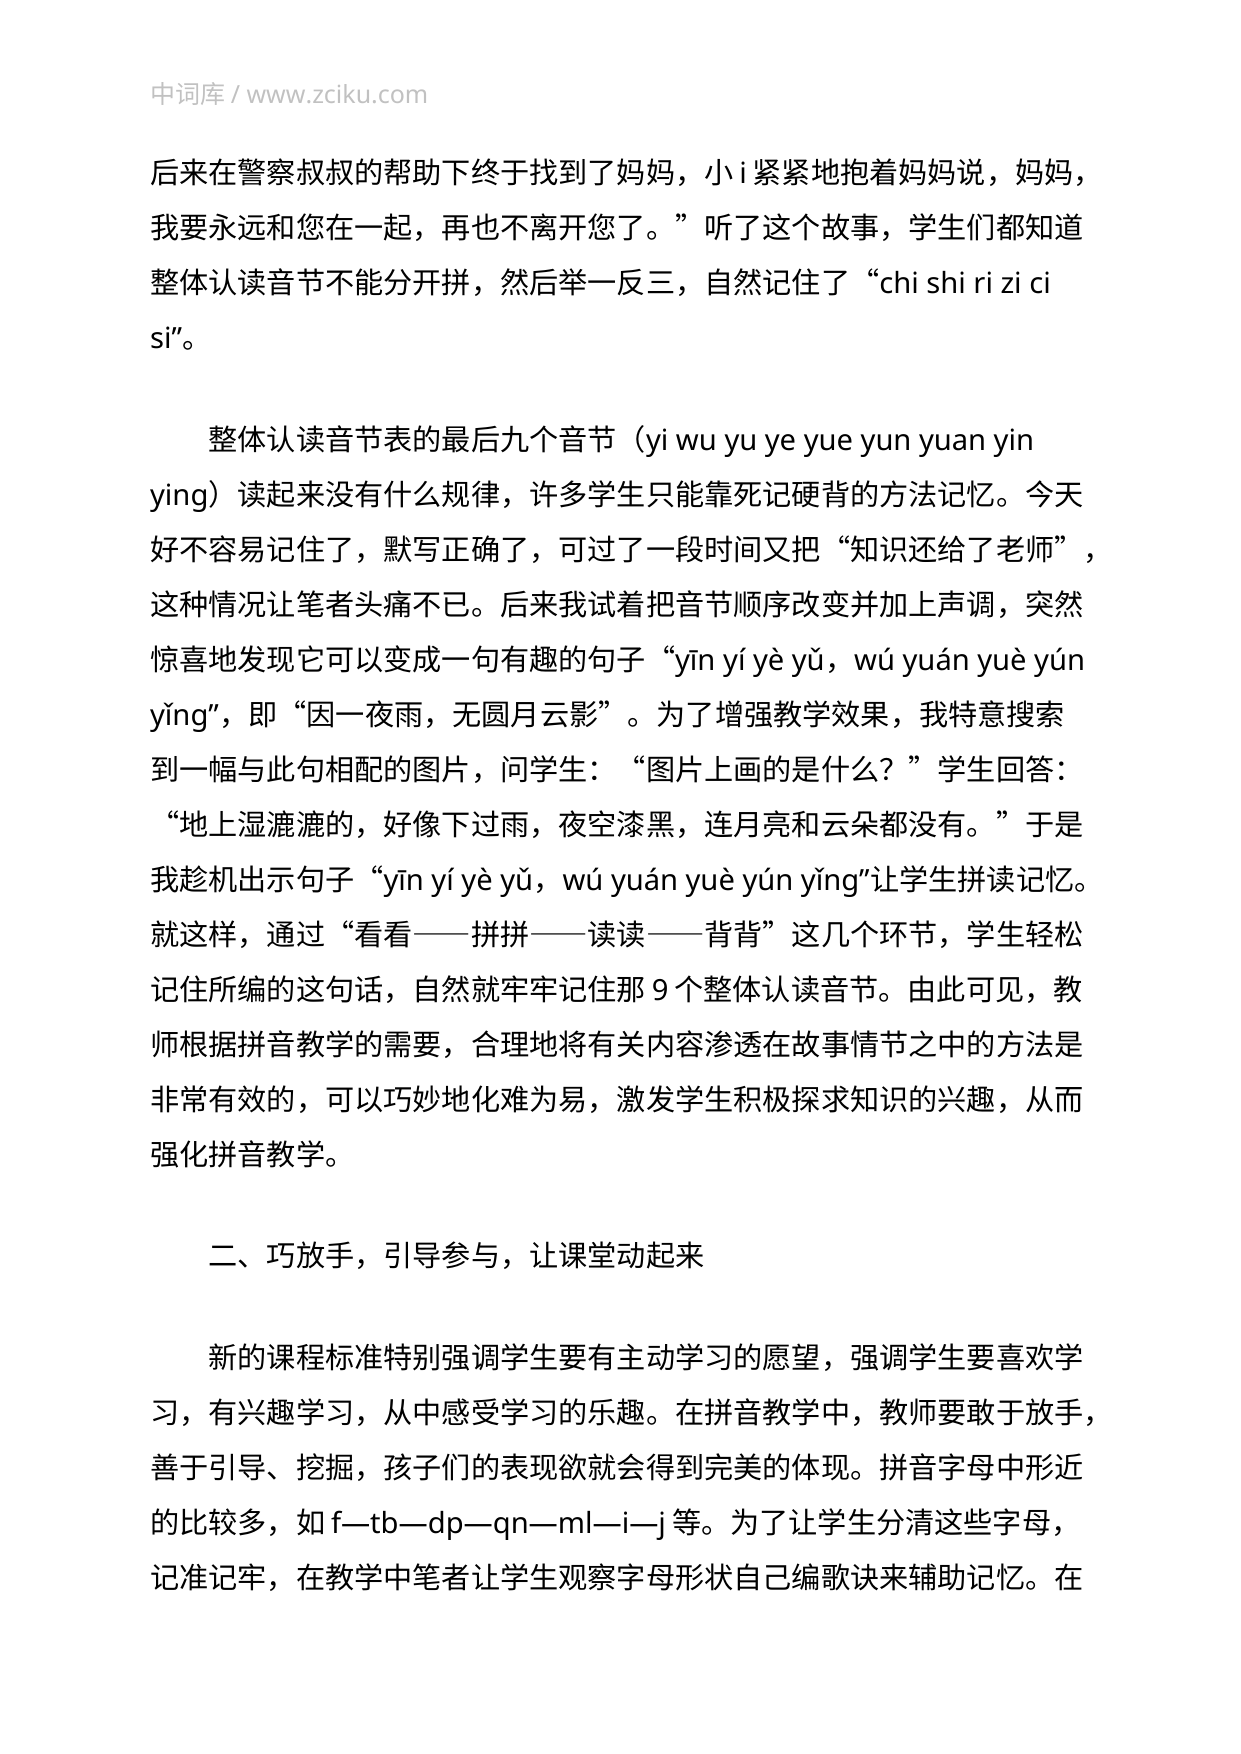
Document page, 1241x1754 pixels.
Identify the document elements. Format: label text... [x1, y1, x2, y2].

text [150, 1335, 1090, 1597]
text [150, 150, 1090, 357]
text 二、巧放手，引导参与，让课堂动起来 [150, 1233, 1090, 1275]
text 整体认读音节表的最后九个音节（yi wu yu ye yue yun yuan yin ying）读起来没有什么规律，许多学生只能靠死记硬背的方法记忆。今天好不容易记住了，默写正确了，可过了一段时间又把“知识还给了老师”，这种情况让笔者头痛不已。后来我试着把音节顺序改变并加上声调，突然惊喜地发现它可以变成一句有趣的句子“yīn yí yè yǔ，wú yuán yuè yún yǐng”，即“因一夜雨，无圆月云影”。为了增强教学效果，我特意搜索到一幅与此句相配的图片，问学生：“图片上画的是什么？”学生回答：“地上湿漉漉的，好像下过雨，夜空漆黑，连月亮和云朵都没有。”于是我趁机出示句子“yīn yí yè yǔ，wú yuán yuè yún yǐng”让学生拼读记忆。就这样，通过“看看——拼拼——读读——背背”这几个环节，学生轻松记住所编的这句话，自然就牢牢记住那9个整体认读音节。由此可见，教师根据拼音教学的需要，合理地将有关内容渗透在故事情节之中的方法是非常有效的，可以巧妙地化难为易，激发学生积极探求知识的兴趣，从而强化拼音教学。 [150, 417, 1090, 1173]
